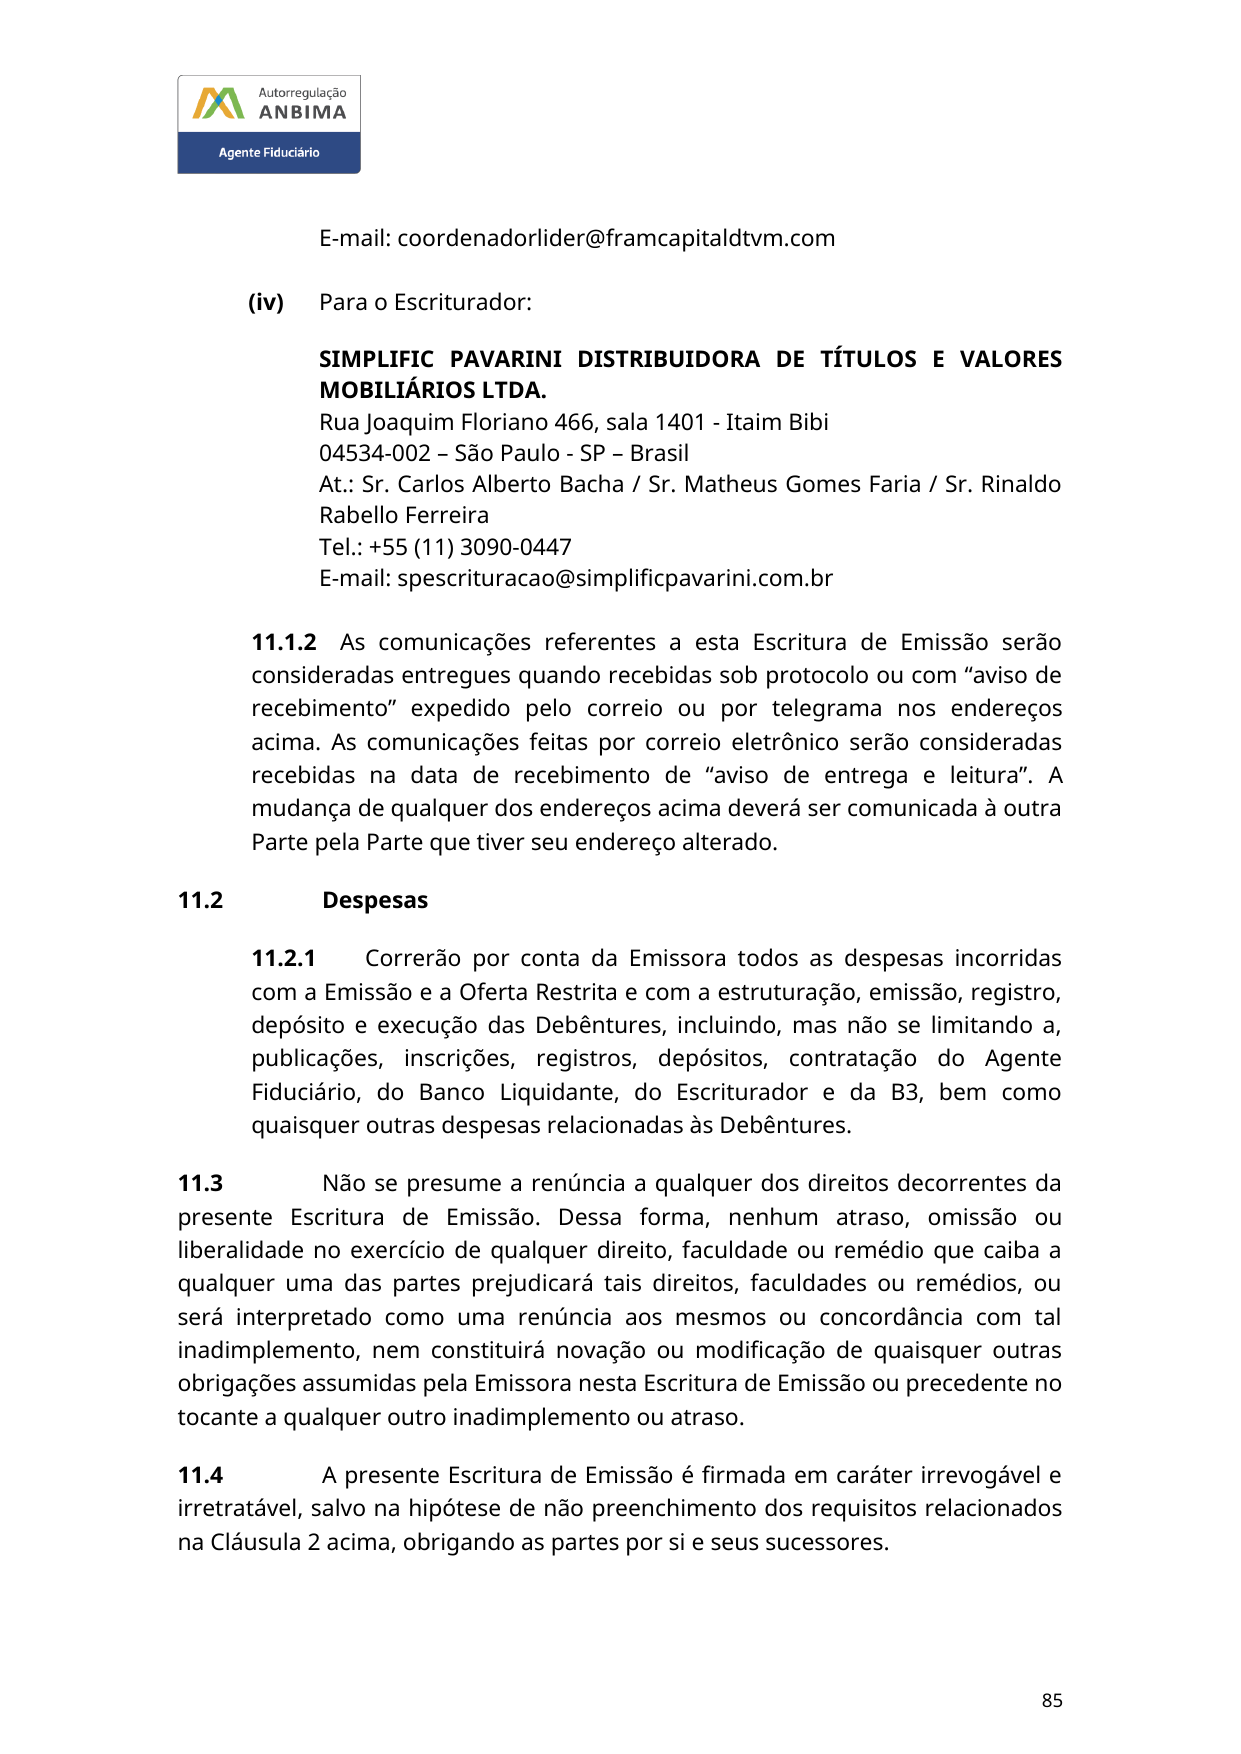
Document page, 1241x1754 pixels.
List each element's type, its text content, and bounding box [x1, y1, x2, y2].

text Despesas [177, 882, 1063, 915]
text As comunicações referentes a esta Escritura de Emissão serão consideradas entregues quando recebidas sob protocolo ou com “aviso de recebimento” expedido pelo correio ou por telegrama nos endereços acima. As comunicações feitas por correio eletrônico serão consideradas recebidas na data de recebimento de “aviso de entrega e leitura”. A mudança de qualquer dos endereços acima deverá ser comunicada à outra Parte pela Parte que tiver seu endereço alterado. [251, 624, 1063, 857]
text Correrão por conta da Emissora todos as despesas incorridas com a Emissão e a Oferta Restrita e com a estruturação, emissão, registro, depósito e execução das Debêntures, incluindo, mas não se limitando a, publicações, inscrições, registros, depósitos, contratação do Agente Fiduciário, do Banco Liquidante, do Escriturador e da B3, bem como quaisquer outras despesas relacionadas às Debêntures. [251, 940, 1063, 1140]
picture [177, 75, 361, 174]
list E-mail: coordenadorlider@framcapitaldtvm.com [319, 222, 1063, 253]
list SIMPLIFIC PAVARINI DISTRIBUIDORA DE TÍTULOS E VALORES MOBILIÁRIOS LTDA. [319, 342, 1063, 405]
text Para o Escriturador: [248, 284, 1063, 317]
list At.: Sr. Carlos Alberto Bacha / Sr. Matheus Gomes Faria / Sr. Rinaldo Rabello Ferreira [319, 467, 1063, 530]
list Tel.: +55 (11) 3090-0447 [319, 530, 1063, 561]
text Não se presume a renúncia a qualquer dos direitos decorrentes da presente Escritura de Emissão. Dessa forma, nenhum atraso, omissão ou liberalidade no exercício de qualquer direito, faculdade ou remédio que caiba a qualquer uma das partes prejudicará tais direitos, faculdades ou remédios, ou será interpretado como uma renúncia aos mesmos ou concordância com tal inadimplemento, nem constituirá novação ou modificação de quaisquer outras obrigações assumidas pela Emissora nesta Escritura de Emissão ou precedente no tocante a qualquer outro inadimplemento ou atraso. [177, 1165, 1063, 1432]
list E-mail: spescrituracao@simplificpavarini.com.br [319, 561, 1063, 592]
text A presente Escritura de Emissão é firmada em caráter irrevogável e irretratável, salvo na hipótese de não preenchimento dos requisitos relacionados na Cláusula 2 acima, obrigando as partes por si e seus sucessores. [177, 1457, 1063, 1557]
list 04534-002 – São Paulo - SP – Brasil [319, 436, 1063, 467]
list Rua Joaquim Floriano 466, sala 1401 - Itaim Bibi [319, 405, 1063, 436]
